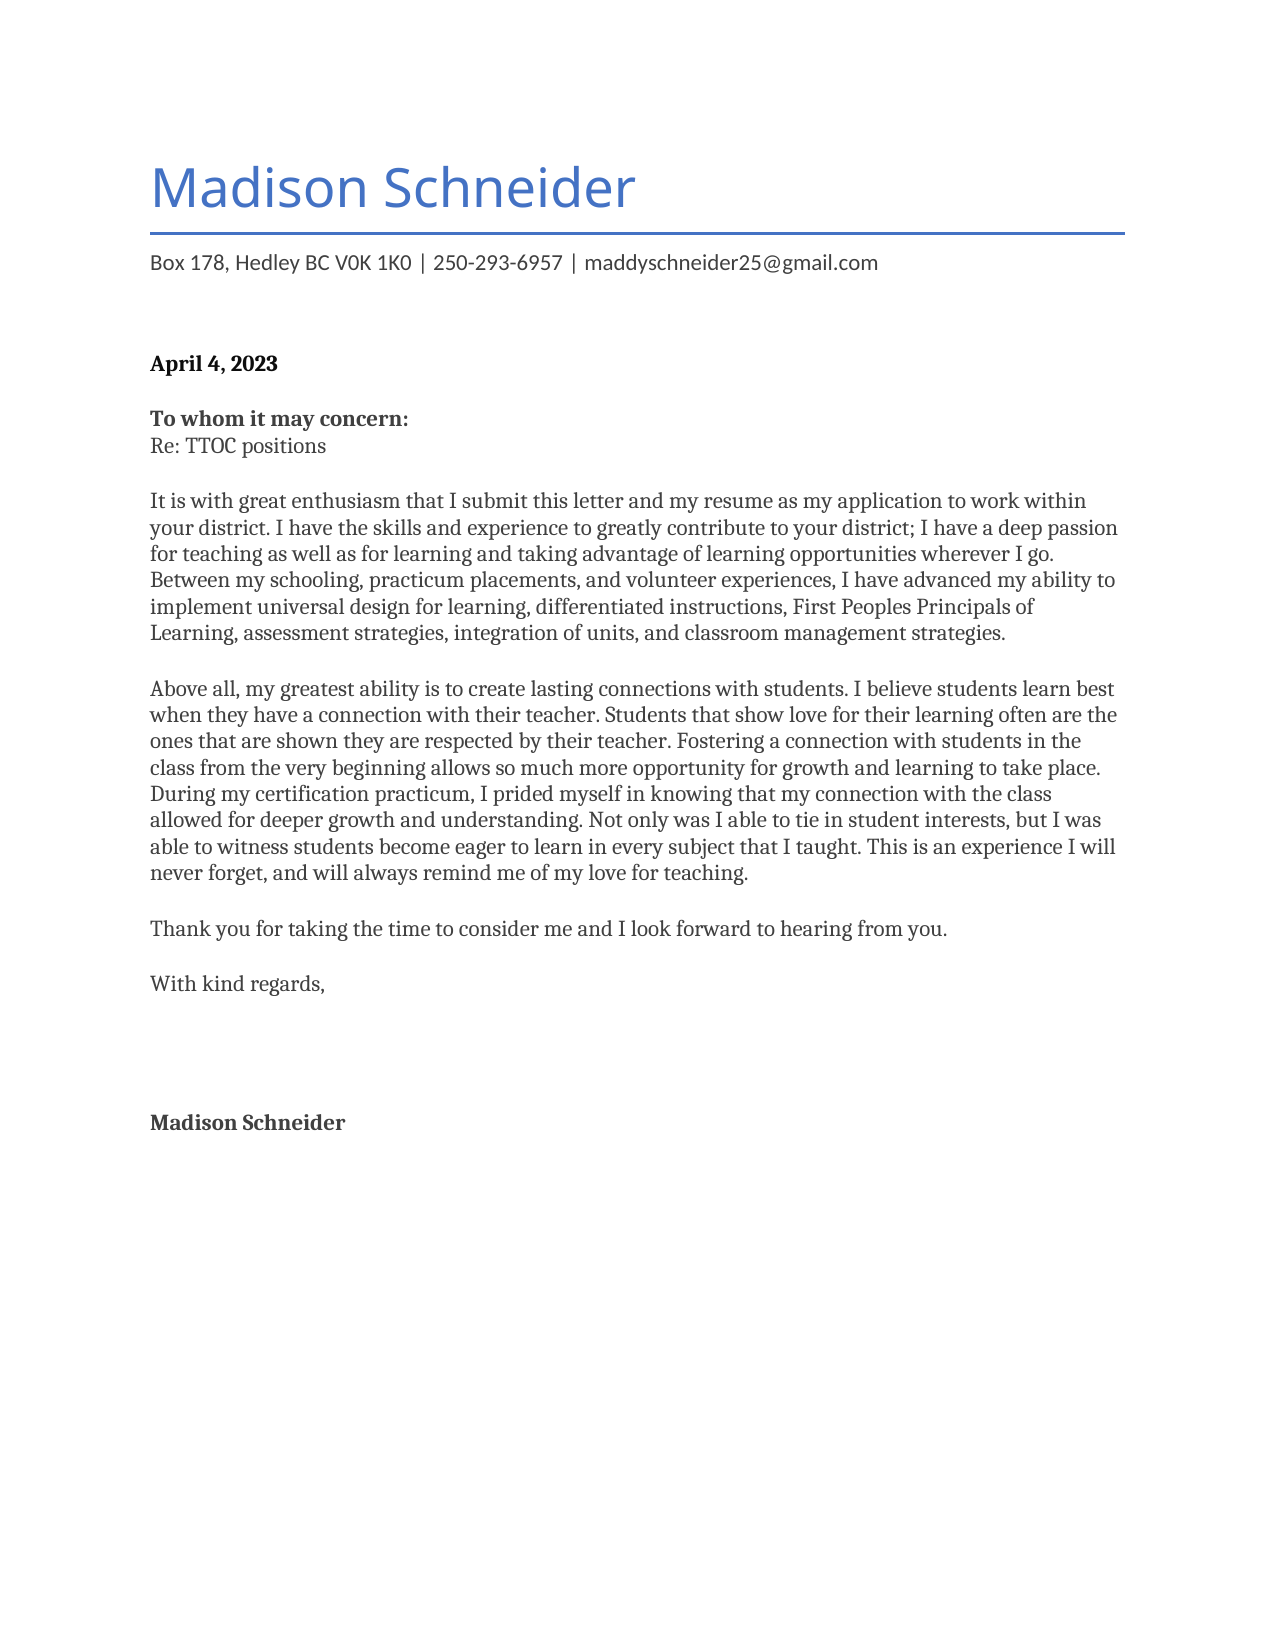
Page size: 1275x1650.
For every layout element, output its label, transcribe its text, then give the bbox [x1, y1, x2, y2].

text It is with great enthusiasm that I submit this letter and my resume as my application to work within your district. I have the skills and experience to greatly contribute to your district; I have a deep passion for teaching as well as for learning and taking advantage of learning opportunities wherever I go. Between my schooling, practicum placements, and volunteer experiences, I have advanced my ability to implement universal design for learning, differentiated instructions, First Peoples Principals of Learning, assessment strategies, integration of units, and classroom management strategies. [150, 488, 1125, 646]
text Thank you for taking the time to consider me and I look forward to hearing from you. [150, 915, 1125, 942]
text April 4, 2023 [150, 351, 1125, 377]
text To whom it may concern: [150, 406, 1125, 433]
title Madison Schneider [150, 150, 1125, 232]
text Box 178, Hedley BC V0K 1K0 | 250-293-6957 | maddyschneider25@gmail.com [150, 248, 1125, 276]
text With kind regards, [150, 971, 1125, 997]
text Above all, my greatest ability is to create lasting connections with students. I believe students learn best when they have a connection with their teacher. Students that show love for their learning often are the ones that are shown they are respected by their teacher. Fostering a connection with students in the class from the very beginning allows so much more opportunity for growth and learning to take place. During my certification practicum, I prided myself in knowing that my connection with the class allowed for deeper growth and understanding. Not only was I able to tie in student interests, but I was able to witness students become eager to learn in every subject that I taught. This is an experience I will never forget, and will always remind me of my love for teaching. [150, 675, 1125, 886]
text Re: TTOC positions [150, 433, 1125, 459]
text Madison Schneider [150, 1110, 1125, 1136]
